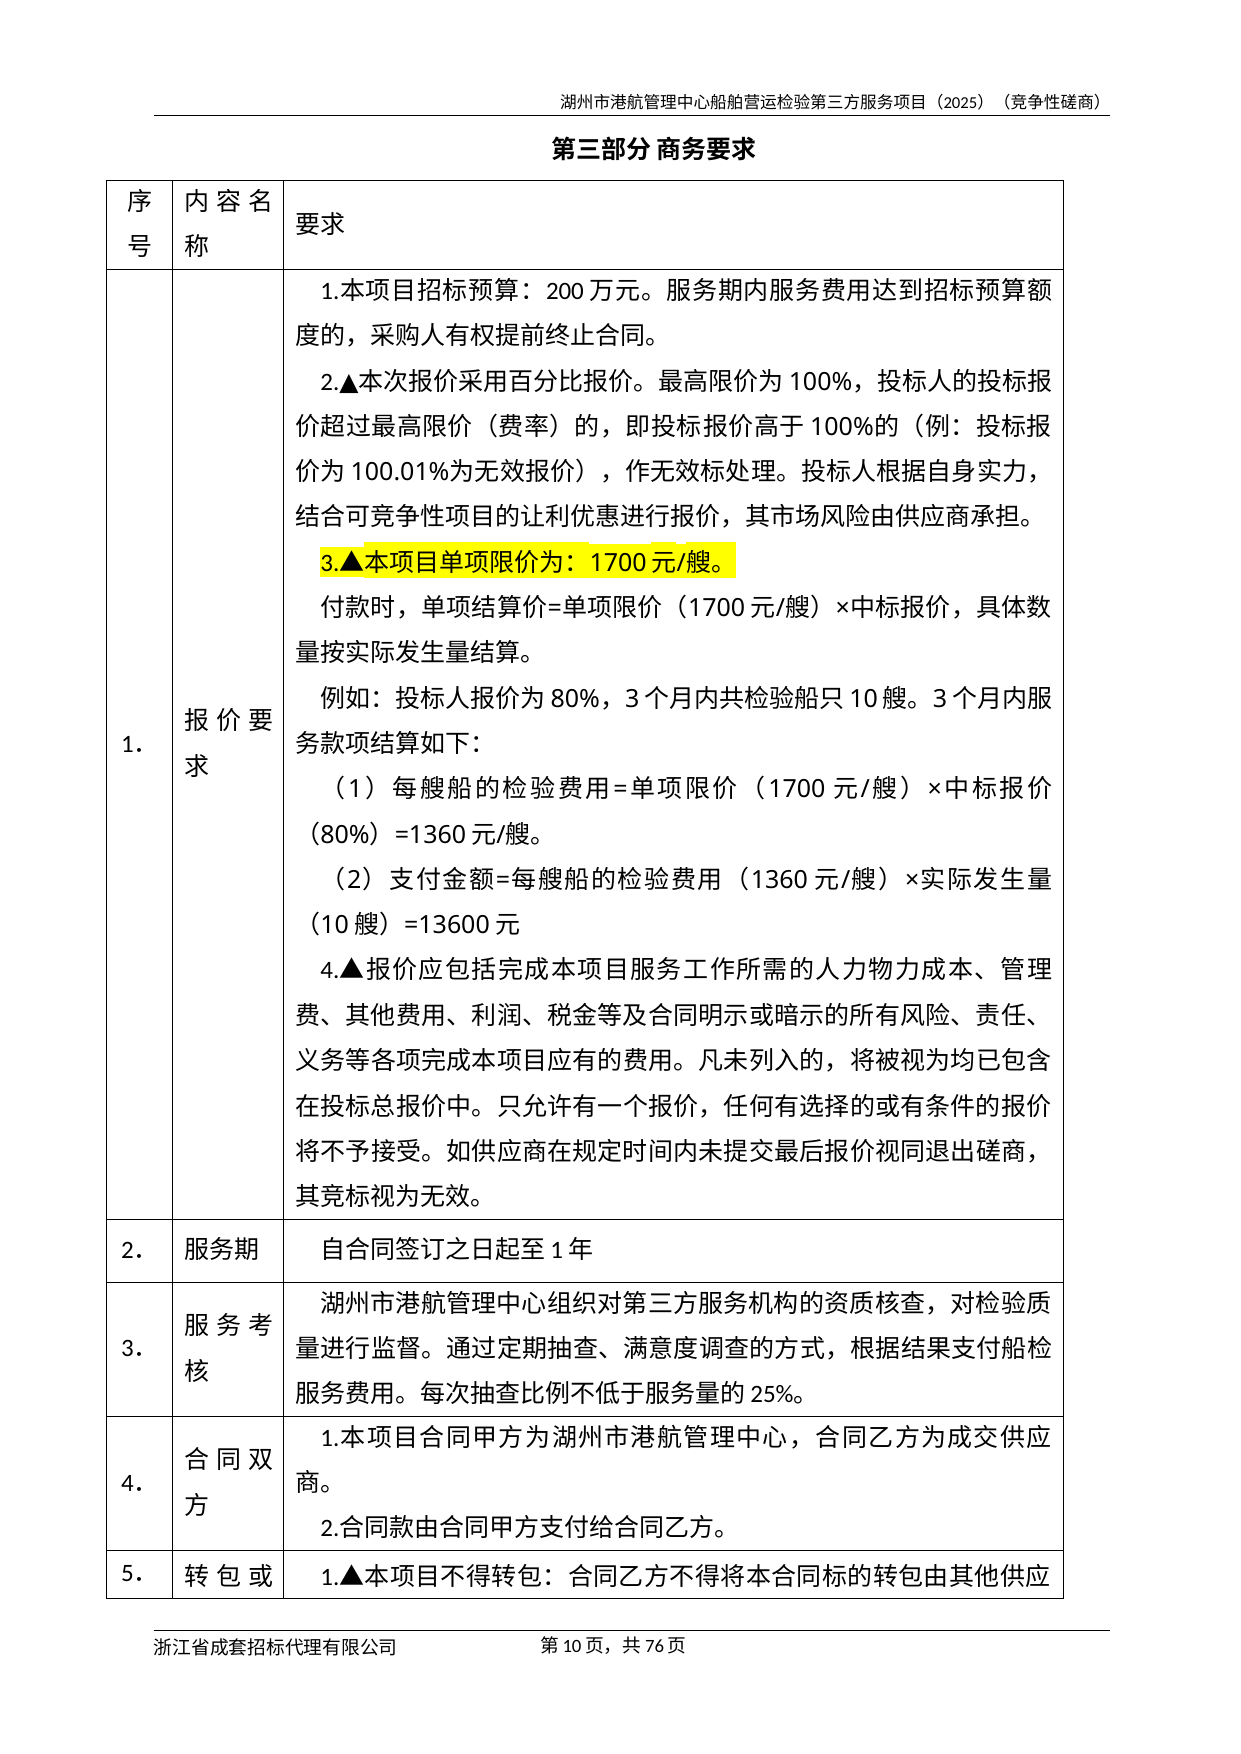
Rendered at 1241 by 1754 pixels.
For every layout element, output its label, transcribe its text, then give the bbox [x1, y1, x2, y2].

table_header 要求 [284, 181, 1063, 269]
table_cell 1.本项目合同甲方为湖州市港航管理中心，合同乙方为成交供应商。 2.合同款由合同甲方支付给合同乙方。 [284, 1417, 1063, 1550]
table_cell 服务期 [173, 1220, 283, 1282]
table_cell [107, 1283, 172, 1416]
table_cell [107, 1417, 172, 1550]
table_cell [284, 1551, 1063, 1598]
table_cell [107, 270, 172, 1219]
table_cell 服务考核 [173, 1283, 283, 1416]
table_header 内容名称 [173, 181, 283, 269]
table_cell 合同双方 [173, 1417, 283, 1550]
table_cell 1.本项目招标预算：200万元。服务期内服务费用达到招标预算额度的，采购人有权提前终止合同。 2.▲本次报价采用百分比报价。最高限价为100%，投标人的投标报价超过最高限价（费率）的，即投标报价高于100%的（例：投标报价为100.01%为无效报价），作无效标处理。投标人根据自身实力，结合可竞争性项目的让利优惠进行报价，其市场风险由供应商承担。 3.▲本项目单项限价为：1700元/艘。 付款时，单项结算价=单项限价（1700元/艘）×中标报价，具体数量按实际发生量结算。 例如：投标人报价为80%，3个月内共检验船只10艘。3个月内服务款项结算如下： （1）每艘船的检验费用=单项限价（1700元/艘）×中标报价（80%）=1360元/艘。 （2）支付金额=每艘船的检验费用（1360元/艘）×实际发生量（10艘）=13600元 4.▲报价应包括完成本项目服务工作所需的人力物力成本、管理费、其他费用、利润、税金等及合同明示或暗示的所有风险、责任、义务等各项完成本项目应有的费用。凡未列入的，将被视为均已包含在投标总报价中。只允许有一个报价，任何有选择的或有条件的报价将不予接受。如供应商在规定时间内未提交最后报价视同退出磋商，其竞标视为无效。 [284, 270, 1063, 1219]
table_cell 转包或分包 [173, 1551, 283, 1598]
table_cell 自合同签订之日起至1年 [284, 1220, 1063, 1282]
table_cell 报价要求 [173, 270, 283, 1219]
subtitle 第三部分 商务要求 [153, 130, 1110, 166]
table_cell [107, 1551, 172, 1598]
table_cell 湖州市港航管理中心组织对第三方服务机构的资质核查，对检验质量进行监督。通过定期抽查、满意度调查的方式，根据结果支付船检服务费用。每次抽查比例不低于服务量的25%。 [284, 1283, 1063, 1416]
table_cell [107, 1220, 172, 1282]
table_header 序号 [107, 181, 172, 269]
